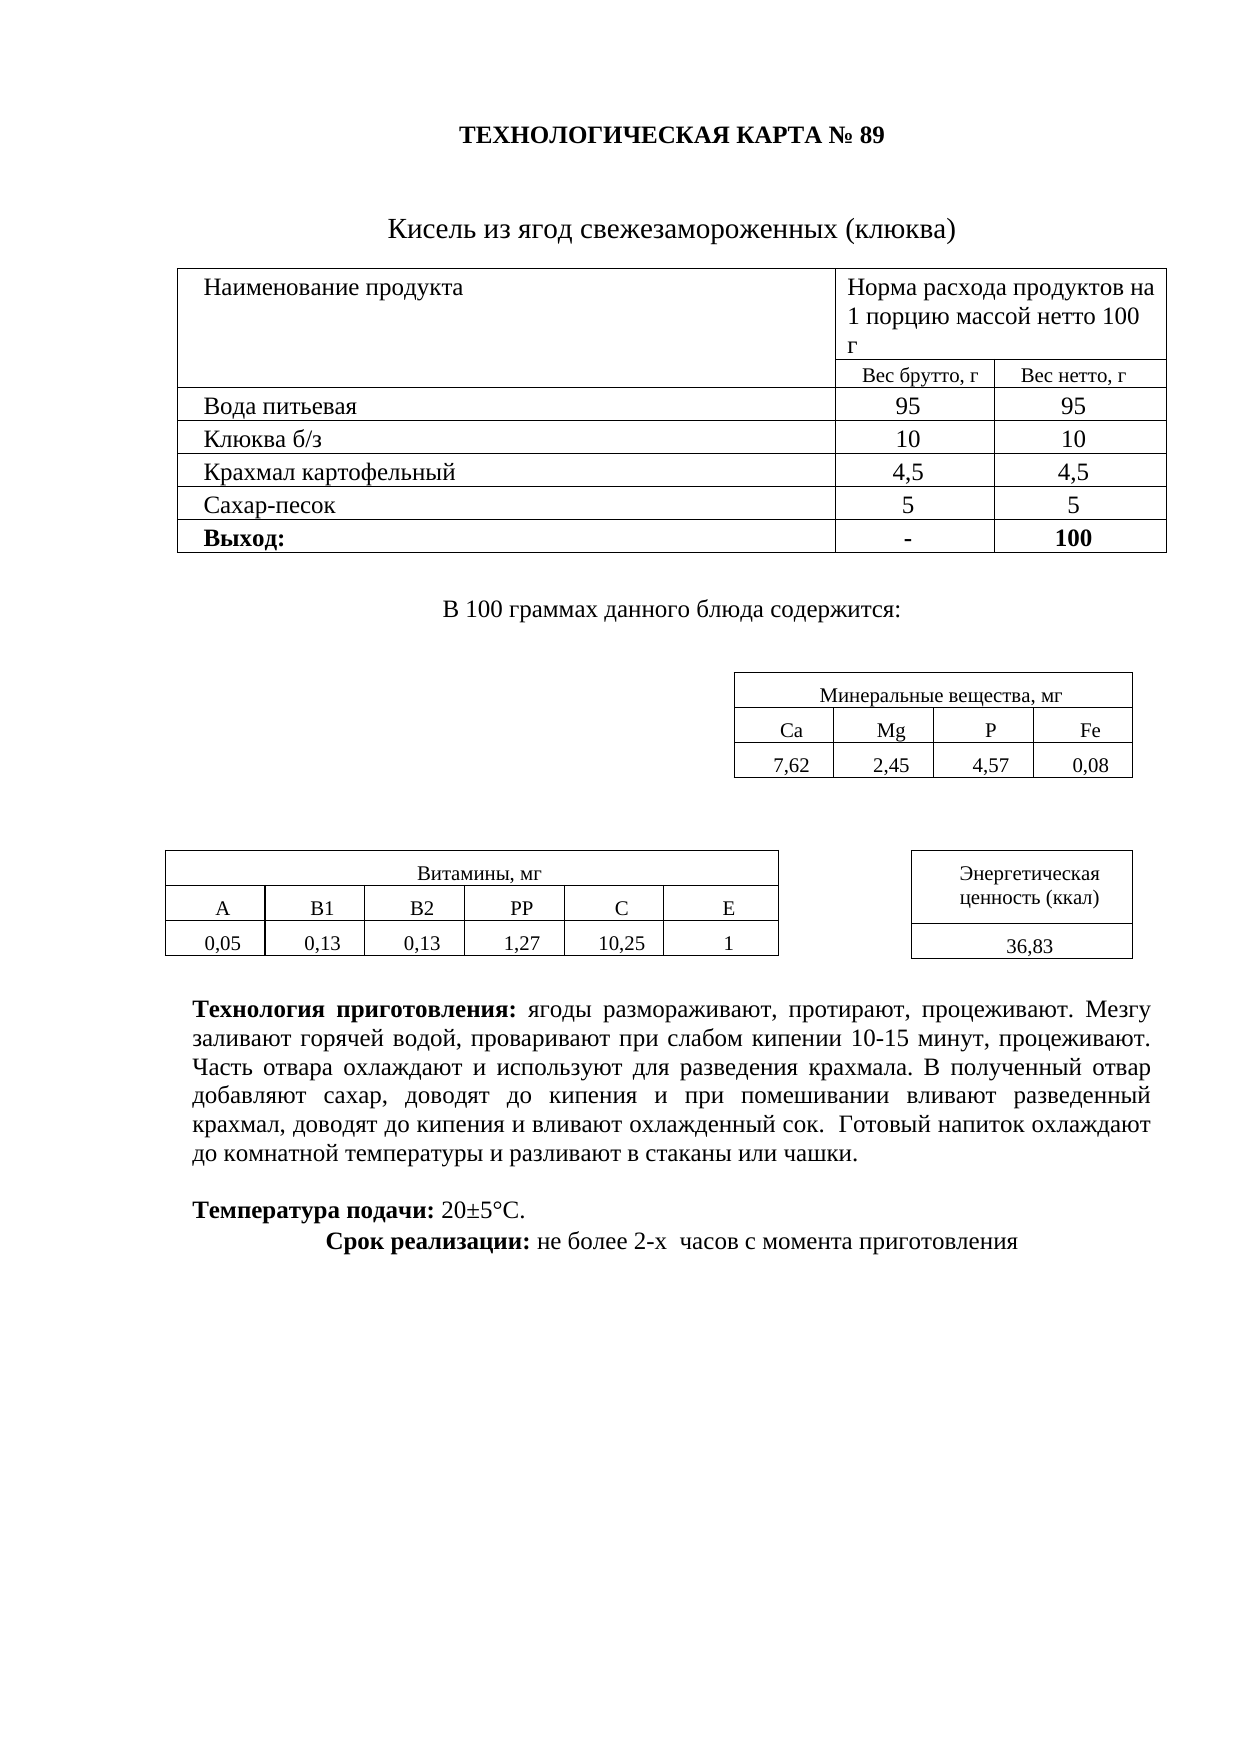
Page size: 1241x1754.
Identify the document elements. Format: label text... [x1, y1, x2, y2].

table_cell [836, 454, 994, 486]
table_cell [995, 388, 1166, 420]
text Кисель из ягод свежезамороженных (клюква) [192, 211, 1152, 244]
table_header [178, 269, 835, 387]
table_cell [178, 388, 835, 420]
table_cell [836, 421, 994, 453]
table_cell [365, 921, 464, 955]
text Срок реализации: не более 2-х часов с момента приготовления [192, 1226, 1152, 1254]
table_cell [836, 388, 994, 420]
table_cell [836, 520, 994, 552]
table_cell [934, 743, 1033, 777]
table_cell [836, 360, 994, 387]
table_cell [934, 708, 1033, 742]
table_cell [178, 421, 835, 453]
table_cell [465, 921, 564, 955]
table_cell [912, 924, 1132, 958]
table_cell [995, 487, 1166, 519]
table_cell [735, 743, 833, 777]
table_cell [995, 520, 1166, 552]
text Технология приготовления: ягоды размораживают, протирают, процеживают. Мезгу заливают горячей водой, проваривают при слабом кипении 10-15 минут, процеживают. Часть отвара охлаждают и используют для разведения крахмала. В полученный отвар добавляют сахар, доводят до кипения и при помешивании вливают разведенный крахмал, доводят до кипения и вливают охлажденный сок. Готовый напиток охлаждают до комнатной температуры и разливают в стаканы или чашки. [192, 994, 1152, 1167]
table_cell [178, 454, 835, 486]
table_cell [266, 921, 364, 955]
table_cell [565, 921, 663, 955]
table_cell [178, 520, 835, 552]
text В 100 граммах данного блюда содержится: [192, 594, 1152, 623]
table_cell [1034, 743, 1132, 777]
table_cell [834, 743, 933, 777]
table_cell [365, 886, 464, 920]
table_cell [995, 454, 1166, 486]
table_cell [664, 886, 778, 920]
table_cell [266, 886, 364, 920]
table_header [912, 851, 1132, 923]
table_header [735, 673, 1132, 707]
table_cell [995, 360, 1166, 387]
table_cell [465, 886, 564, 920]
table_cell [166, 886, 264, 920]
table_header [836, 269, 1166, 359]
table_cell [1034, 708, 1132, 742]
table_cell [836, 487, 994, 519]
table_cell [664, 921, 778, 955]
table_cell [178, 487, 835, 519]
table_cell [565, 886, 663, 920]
text Температура подачи: 20±5°С. [192, 1195, 1152, 1224]
text ТЕХНОЛОГИЧЕСКАЯ КАРТА № 89 [192, 120, 1152, 148]
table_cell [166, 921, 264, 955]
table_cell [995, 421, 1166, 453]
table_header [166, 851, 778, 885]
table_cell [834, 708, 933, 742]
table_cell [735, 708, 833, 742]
